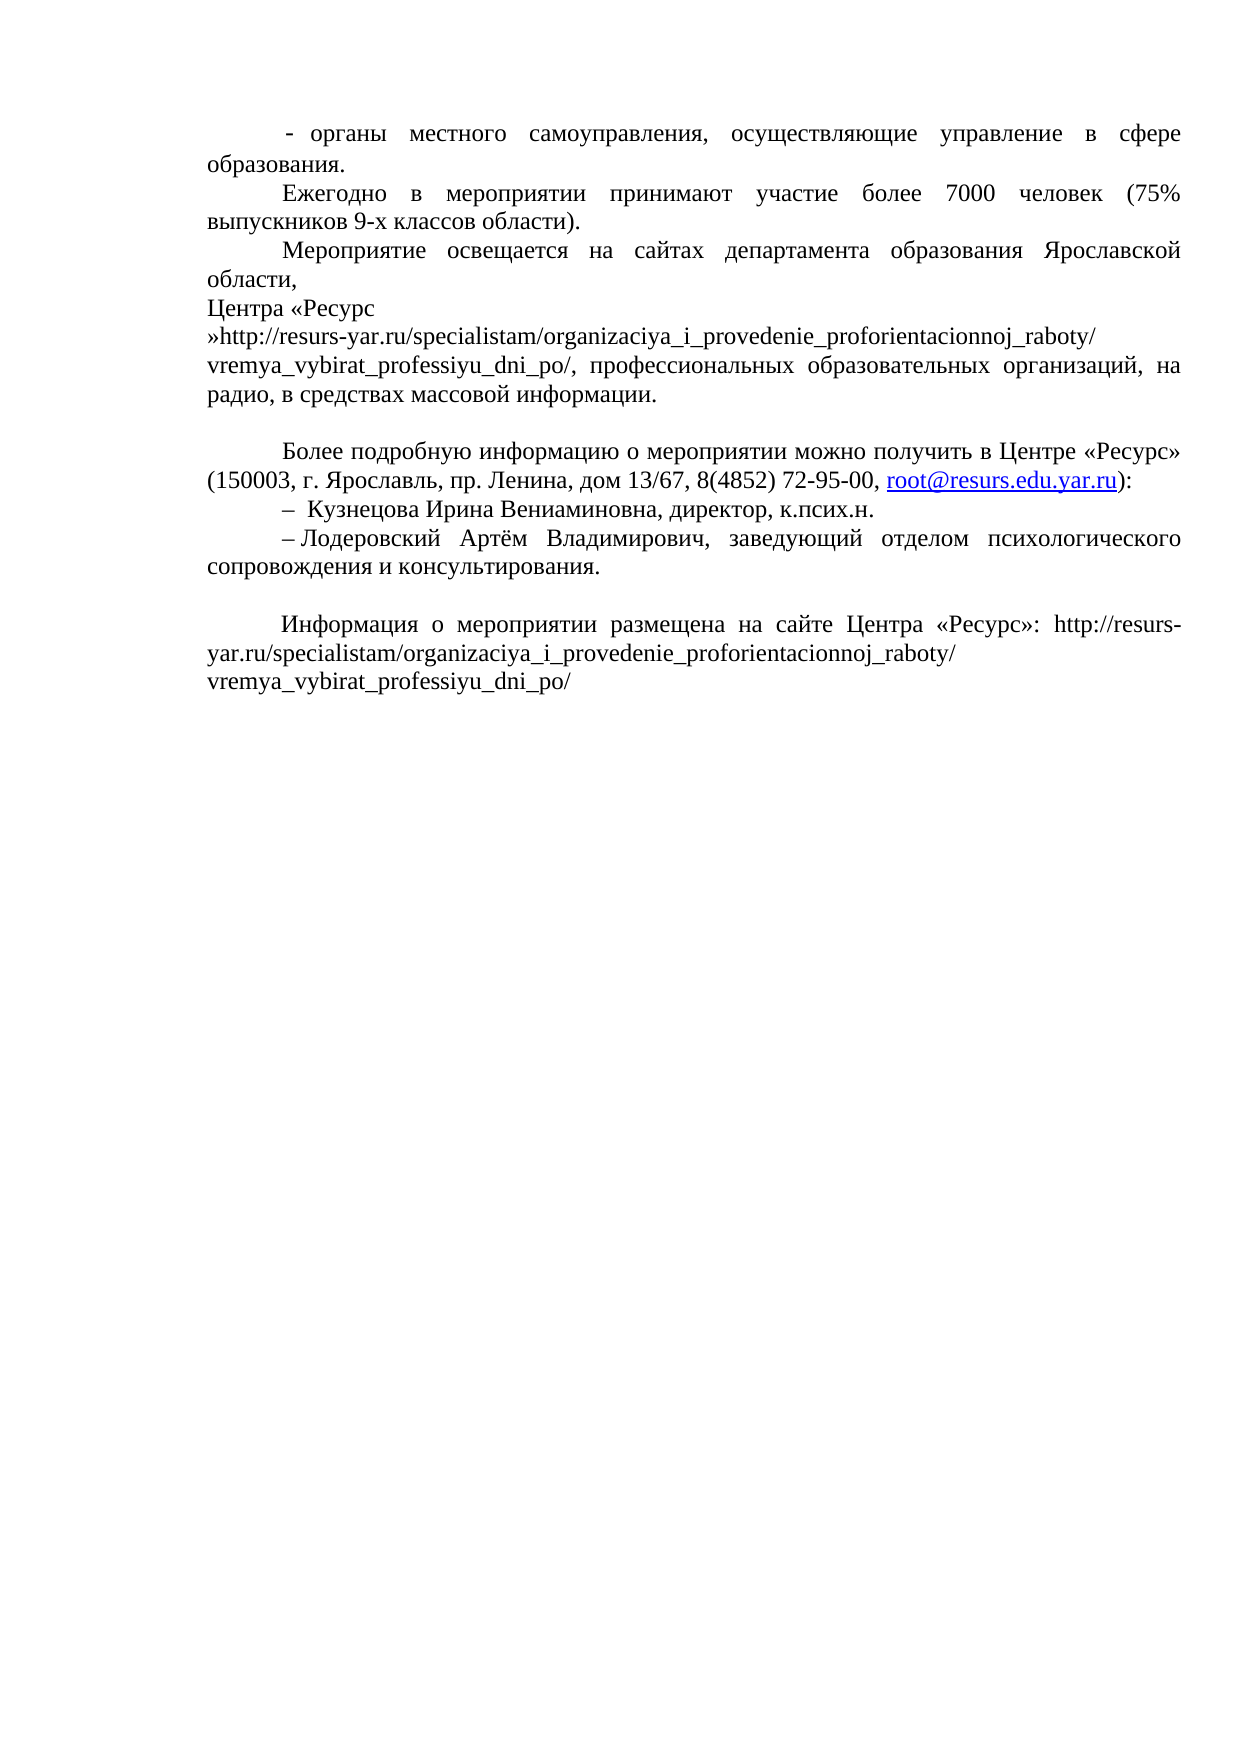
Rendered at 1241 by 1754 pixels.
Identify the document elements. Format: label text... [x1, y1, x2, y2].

text Ежегодно в мероприятии принимают участие более 7000 человек (75% выпускников 9-х классов области). [207, 178, 1182, 235]
list органы местного самоуправления, осуществляющие управление в сфере образования. [207, 118, 1182, 178]
text Информация о мероприятии размещена на сайте Центра «Ресурс»: http://resurs-yar.ru/specialistam/organizaciya_i_provedenie_proforientacionnoj_raboty/vremya_vybirat_professiyu_dni_po/ [207, 609, 1182, 695]
text – Кузнецова Ирина Вениаминовна, директор, к.псих.н. [207, 494, 1182, 523]
text Мероприятие освещается на сайтах департамента образования Ярославской области, Центра «Ресурс»http://resurs-yar.ru/specialistam/organizaciya_i_provedenie_proforientacionnoj_raboty/vremya_vybirat_professiyu_dni_po/, профессиональных образовательных организаций, на радио, в средствах массовой информации. [207, 235, 1182, 408]
text – Лодеровский Артём Владимирович, заведующий отделом психологического сопровождения и консультирования. [207, 523, 1182, 580]
text Более подробную информацию о мероприятии можно получить в Центре «Ресурс» (150003, г. Ярославль, пр. Ленина, дом 13/67, 8(4852) 72-95-00, root@resurs.edu.yar.ru): [207, 436, 1182, 494]
